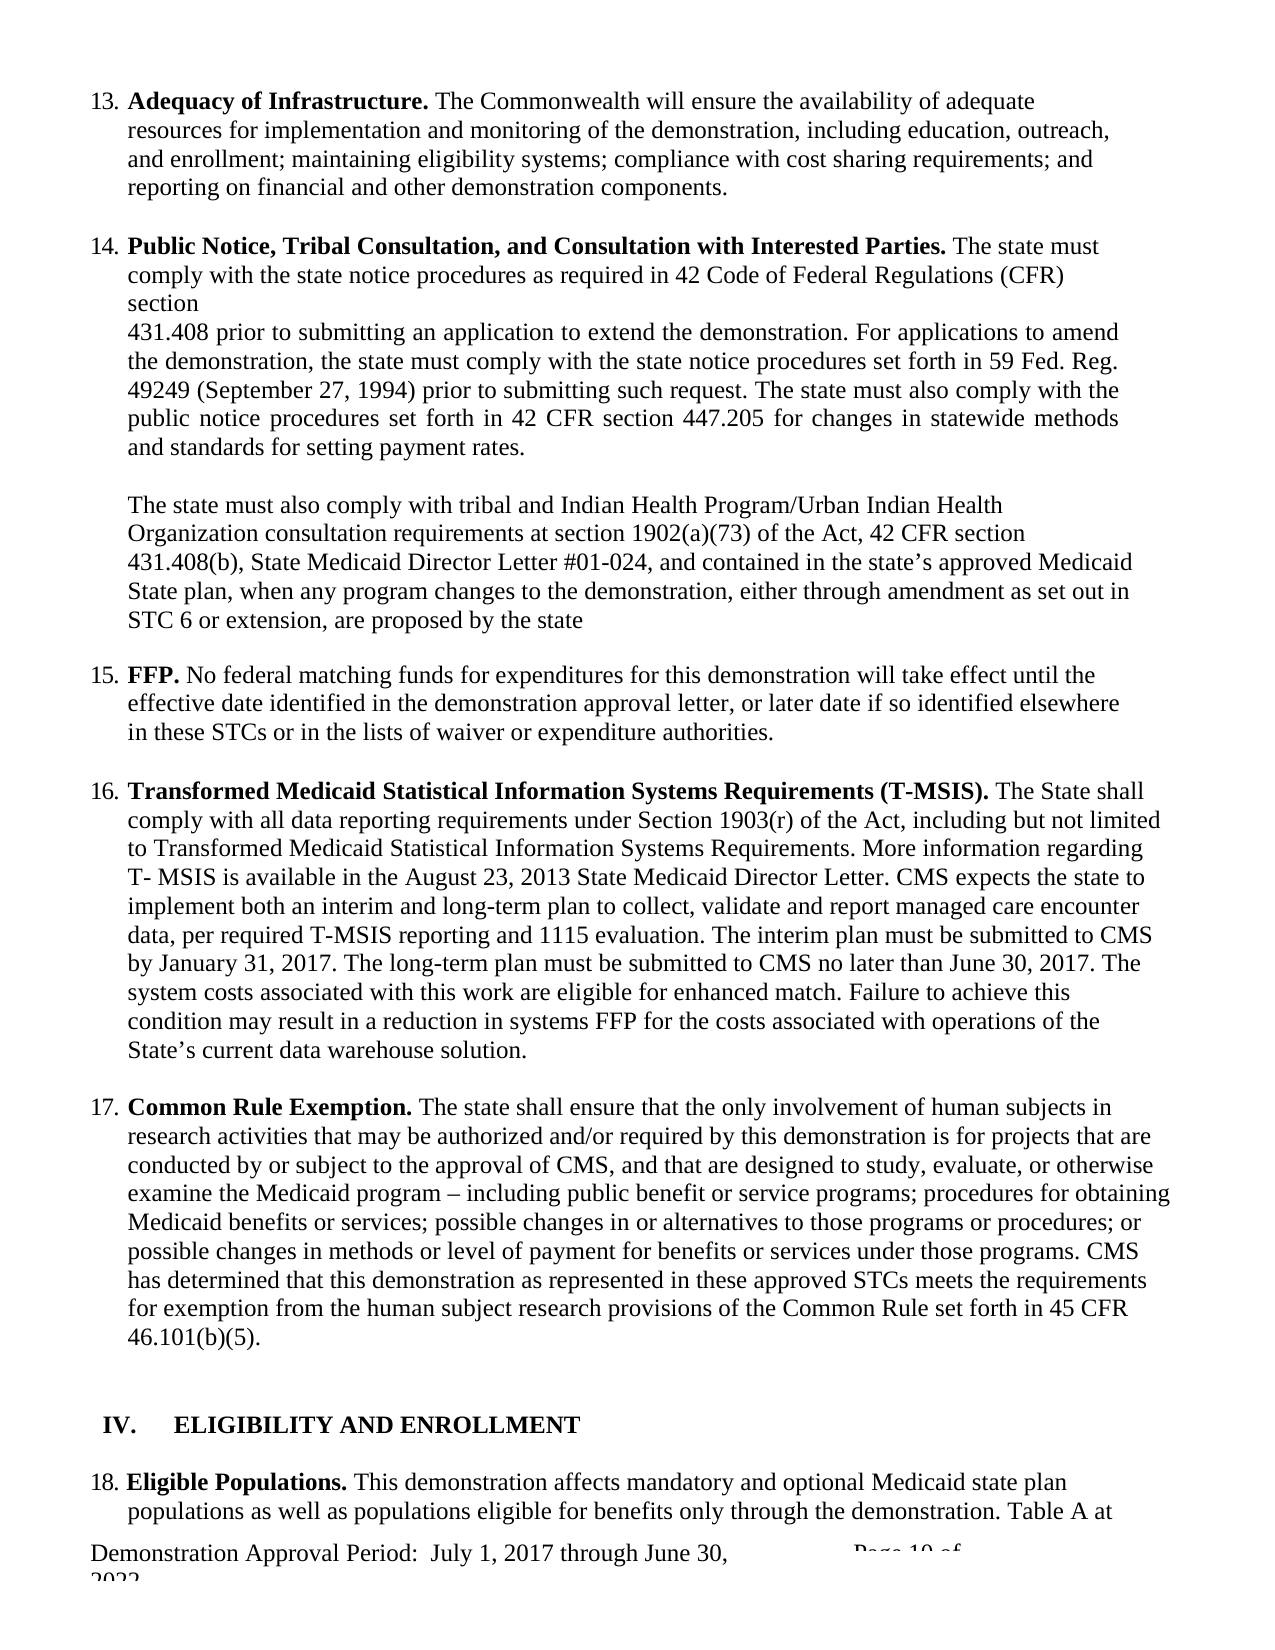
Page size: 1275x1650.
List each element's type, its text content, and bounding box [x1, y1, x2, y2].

list Transformed Medicaid Statistical Information Systems Requirements (T-MSIS). The State shall comply with all data reporting requirements under Section 1903(r) of the Act, including but not limited to Transformed Medicaid Statistical Information Systems Requirements. More information regarding T- MSIS is available in the August 23, 2013 State Medicaid Director Letter. CMS expects the state to implement both an interim and long-term plan to collect, validate and report managed care encounter data, per required T-MSIS reporting and 1115 evaluation. The interim plan must be submitted to CMS by January 31, 2017. The long-term plan must be submitted to CMS no later than June 30, 2017. The system costs associated with this work are eligible for enhanced match. Failure to achieve this condition may result in a reduction in systems FFP for the costs associated with operations of the State’s current data warehouse solution. [90, 776, 1169, 1063]
list FFP. No federal matching funds for expenditures for this demonstration will take effect until the effective date identified in the demonstration approval letter, or later date if so identified elsewhere in these STCs or in the lists of waiver or expenditure authorities. [90, 660, 1141, 746]
text The state must also comply with tribal and Indian Health Program/Urban Indian Health Organization consultation requirements at section 1902(a)(73) of the Act, 42 CFR section 431.408(b), State Medicaid Director Letter #01-024, and contained in the state’s approved Medicaid State plan, when any program changes to the demonstration, either through amendment as set out in STC 6 or extension, are proposed by the state [127, 490, 1139, 633]
text 431.408 prior to submitting an application to extend the demonstration. For applications to amend the demonstration, the state must comply with the state notice procedures set forth in 59 Fed. Reg. 49249 (September 27, 1994) prior to submitting such request. The state must also comply with the public notice procedures set forth in 42 CFR section 447.205 for changes in statewide methods and standards for setting payment rates. [127, 317, 1119, 461]
list Public Notice, Tribal Consultation, and Consultation with Interested Parties. The state must comply with the state notice procedures as required in 42 Code of Federal Regulations (CFR) section [90, 231, 1139, 317]
list Adequacy of Infrastructure. The Commonwealth will ensure the availability of adequate resources for implementation and monitoring of the demonstration, including education, outreach, and enrollment; maintaining eligibility systems; compliance with cost sharing requirements; and reporting on financial and other demonstration components. [90, 86, 1134, 201]
list Common Rule Exemption. The state shall ensure that the only involvement of human subjects in research activities that may be authorized and/or required by this demonstration is for projects that are conducted by or subject to the approval of CMS, and that are designed to study, evaluate, or otherwise examine the Medicaid program – including public benefit or service programs; procedures for obtaining Medicaid benefits or services; possible changes in or alternatives to those programs or procedures; or possible changes in methods or level of payment for benefits or services under those programs. CMS has determined that this demonstration as represented in these approved STCs meets the requirements for exemption from the human subject research provisions of the Common Rule set forth in 45 CFR 46.101(b)(5). [90, 1092, 1177, 1351]
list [90, 1467, 1148, 1524]
subtitle ELIGIBILITY AND ENROLLMENT [102, 1410, 1187, 1438]
